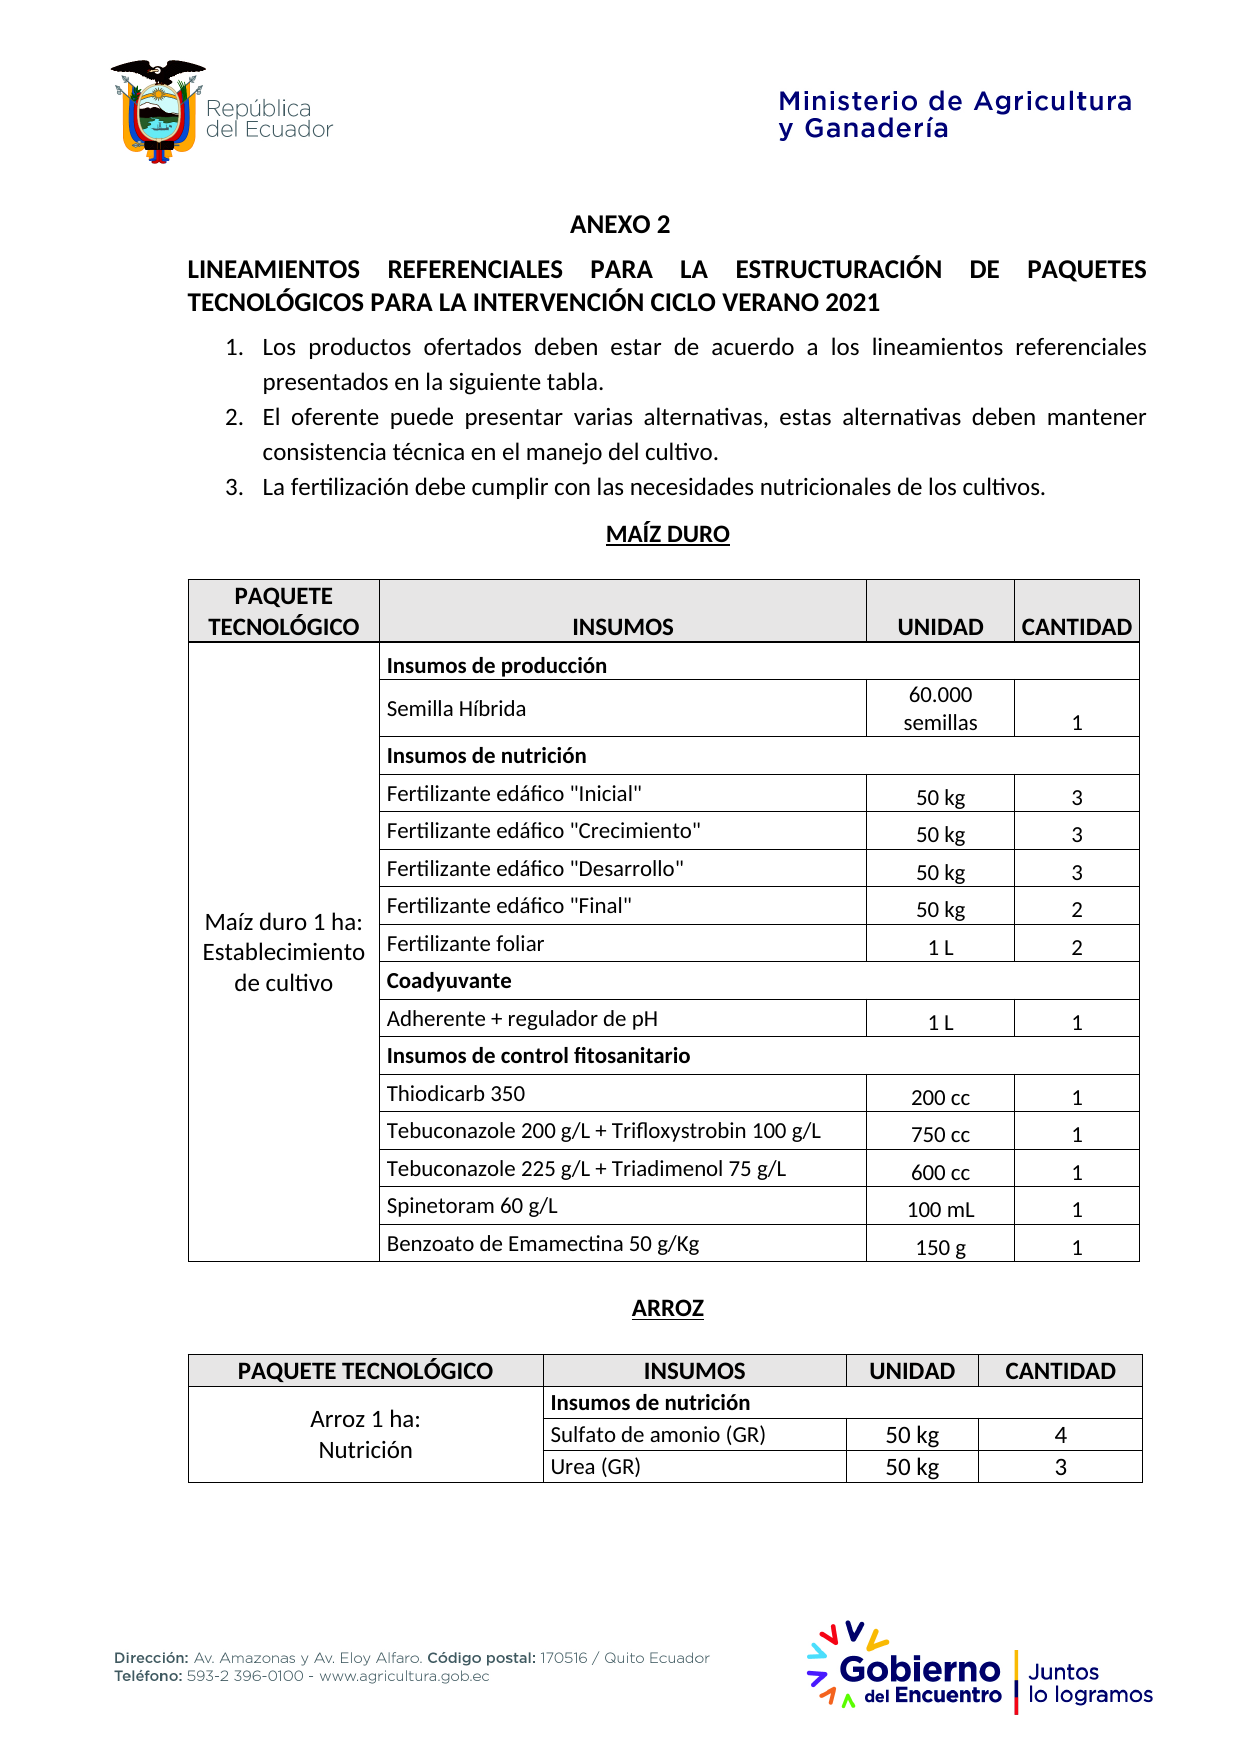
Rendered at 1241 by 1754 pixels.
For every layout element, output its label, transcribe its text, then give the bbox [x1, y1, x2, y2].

table_cell 50 kg [867, 775, 1014, 811]
table_cell Fertilizante edáfico "Crecimiento" [380, 812, 866, 848]
table_header PAQUETE TECNOLÓGICO [189, 580, 379, 641]
table_cell Arroz 1 ha: Nutrición [189, 1387, 543, 1482]
table_cell 750 cc [867, 1112, 1014, 1148]
table_header INSUMOS [544, 1355, 846, 1386]
table_cell 1 [1015, 1187, 1139, 1223]
table_cell 1 [1015, 680, 1139, 736]
table_cell Benzoato de Emamectina 50 g/Kg [380, 1225, 866, 1261]
table_cell 3 [979, 1451, 1142, 1482]
table_cell Adherente + regulador de pH [380, 1000, 866, 1036]
text MAÍZ DURO [187, 518, 1148, 549]
table_cell 600 cc [867, 1150, 1014, 1186]
table_header UNIDAD [867, 580, 1014, 641]
table_cell 1 [1015, 1150, 1139, 1186]
table_cell 1 [1015, 1225, 1139, 1261]
table_cell 2 [1015, 887, 1139, 923]
list El oferente puede presentar varias alternativas, estas alternativas deben mantener consistencia técnica en el manejo del cultivo. [225, 401, 1148, 466]
table_header CANTIDAD [1015, 580, 1139, 641]
table_header CANTIDAD [979, 1355, 1142, 1386]
table_cell 4 [979, 1419, 1142, 1449]
table_cell 60.000 semillas [867, 680, 1014, 736]
table_cell Urea (GR) [544, 1451, 846, 1482]
table_cell Fertilizante edáfico "Desarrollo" [380, 850, 866, 886]
table_cell Thiodicarb 350 [380, 1075, 866, 1111]
table_cell Insumos de nutrición [544, 1387, 1142, 1418]
list La fertilización debe cumplir con las necesidades nutricionales de los cultivos. [225, 471, 1148, 501]
table_cell 100 mL [867, 1187, 1014, 1223]
table_cell 3 [1015, 812, 1139, 848]
table_cell 200 cc [867, 1075, 1014, 1111]
table_cell 1 [1015, 1112, 1139, 1148]
text ANEXO 2 [187, 207, 1053, 240]
table_header UNIDAD [847, 1355, 978, 1386]
table_cell Fertilizante edáfico "Inicial" [380, 775, 866, 811]
table_cell Spinetoram 60 g/L [380, 1187, 866, 1223]
table_cell Maíz duro 1 ha: Establecimiento de cultivo [189, 643, 379, 1261]
table_cell Fertilizante edáfico "Final" [380, 887, 866, 923]
table_cell Sulfato de amonio (GR) [544, 1419, 846, 1449]
table_cell 50 kg [867, 850, 1014, 886]
table_cell Semilla Híbrida [380, 680, 866, 736]
table_cell 50 kg [867, 887, 1014, 923]
table_cell 2 [1015, 925, 1139, 961]
picture [0, 0, 1241, 249]
table_cell 3 [1015, 775, 1139, 811]
table_cell 50 kg [867, 812, 1014, 848]
table_cell Insumos de control fitosanitario [380, 1037, 1139, 1073]
text ARROZ [187, 1293, 1148, 1323]
text LINEAMIENTOS REFERENCIALES PARA LA ESTRUCTURACIÓN DE PAQUETES TECNOLÓGICOS PARA LA INTERVENCIÓN CICLO VERANO 2021 [187, 252, 1148, 318]
table_cell 150 g [867, 1225, 1014, 1261]
table_cell 50 kg [847, 1419, 978, 1449]
table_cell Insumos de nutrición [380, 737, 1139, 773]
table_cell Tebuconazole 200 g/L + Trifloxystrobin 100 g/L [380, 1112, 866, 1148]
table_cell 1 L [867, 1000, 1014, 1036]
table_cell 1 [1015, 1000, 1139, 1036]
picture [3, 1526, 1241, 1752]
table_cell 3 [1015, 850, 1139, 886]
table_cell Fertilizante foliar [380, 925, 866, 961]
table_header PAQUETE TECNOLÓGICO [189, 1355, 543, 1386]
table_cell Insumos de producción [380, 643, 1139, 679]
table_cell 1 L [867, 925, 1014, 961]
table_header INSUMOS [380, 580, 866, 641]
table_cell Coadyuvante [380, 962, 1139, 998]
list Los productos ofertados deben estar de acuerdo a los lineamientos referenciales presentados en la siguiente tabla. [225, 331, 1148, 396]
table_cell 50 kg [847, 1451, 978, 1482]
table_cell Tebuconazole 225 g/L + Triadimenol 75 g/L [380, 1150, 866, 1186]
table_cell 1 [1015, 1075, 1139, 1111]
